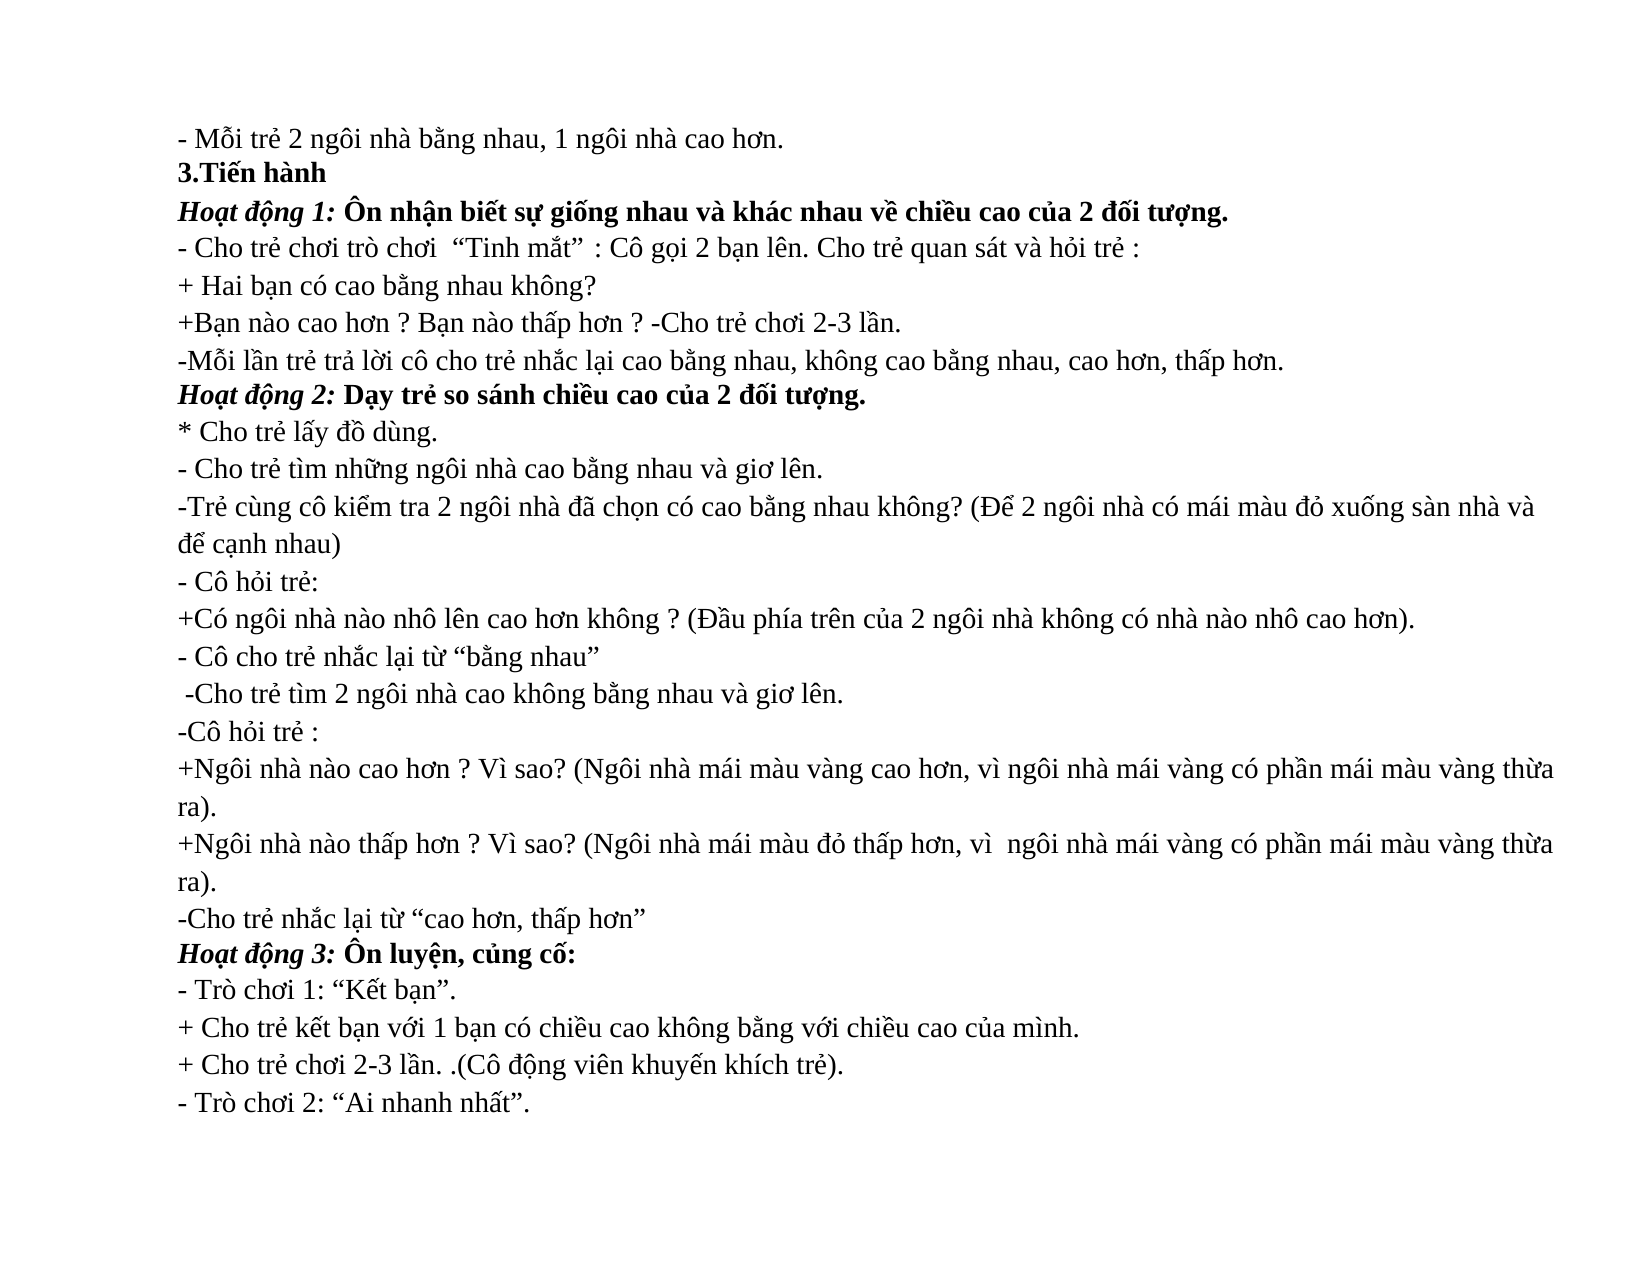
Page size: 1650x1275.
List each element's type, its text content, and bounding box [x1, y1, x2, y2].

text - Cô hỏi trẻ: [177, 561, 1561, 599]
text - Cô cho trẻ nhắc lại từ “bằng nhau” [177, 636, 1561, 674]
text + Cho trẻ chơi 2-3 lần. .(Cô động viên khuyến khích trẻ). [177, 1045, 1561, 1082]
text - Cho trẻ tìm những ngôi nhà cao bằng nhau và giơ lên. [177, 449, 1561, 486]
text 3.Tiến hành [177, 156, 1561, 189]
text +Ngôi nhà nào cao hơn ? Vì sao? (Ngôi nhà mái màu vàng cao hơn, vì ngôi nhà mái vàng có phần mái màu vàng thừa ra). [177, 749, 1561, 824]
text -Cô hỏi trẻ : [177, 711, 1561, 749]
text +Bạn nào cao hơn ? Bạn nào thấp hơn ? -Cho trẻ chơi 2-3 lần. [177, 303, 1527, 340]
text - Trò chơi 1: “Kết bạn”. [177, 970, 1561, 1007]
text -Cho trẻ tìm 2 ngôi nhà cao không bằng nhau và giơ lên. [177, 674, 1561, 711]
text -Trẻ cùng cô kiểm tra 2 ngôi nhà đã chọn có cao bằng nhau không? (Để 2 ngôi nhà có mái màu đỏ xuống sàn nhà và để cạnh nhau) [177, 486, 1561, 561]
text + Cho trẻ kết bạn với 1 bạn có chiều cao không bằng với chiều cao của mình. [177, 1007, 1561, 1045]
text - Cho trẻ chơi trò chơi “Tinh mắt” : Cô gọi 2 bạn lên. Cho trẻ quan sát và hỏi trẻ : [177, 228, 1527, 265]
text + Hai bạn có cao bằng nhau không? [177, 265, 1527, 303]
text - Mỗi trẻ 2 ngôi nhà bằng nhau, 1 ngôi nhà cao hơn. [177, 118, 1561, 156]
text - Trò chơi 2: “Ai nhanh nhất”. [177, 1082, 1561, 1120]
text * Cho trẻ lấy đồ dùng. [177, 411, 1561, 449]
text -Cho trẻ nhắc lại từ “cao hơn, thấp hơn” [177, 899, 1561, 936]
text +Có ngôi nhà nào nhô lên cao hơn không ? (Đầu phía trên của 2 ngôi nhà không có nhà nào nhô cao hơn). [177, 599, 1561, 636]
text Hoạt động 2: Dạy trẻ so sánh chiều cao của 2 đối tượng. [177, 378, 1561, 411]
text Hoạt động 1: Ôn nhận biết sự giống nhau và khác nhau về chiều cao của 2 đối tượng. [177, 194, 1561, 228]
text -Mỗi lần trẻ trả lời cô cho trẻ nhắc lại cao bằng nhau, không cao bằng nhau, cao hơn, thấp hơn. [177, 340, 1527, 378]
text +Ngôi nhà nào thấp hơn ? Vì sao? (Ngôi nhà mái màu đỏ thấp hơn, vì ngôi nhà mái vàng có phần mái màu vàng thừa ra). [177, 824, 1561, 899]
text Hoạt động 3: Ôn luyện, củng cố: [177, 936, 1561, 970]
